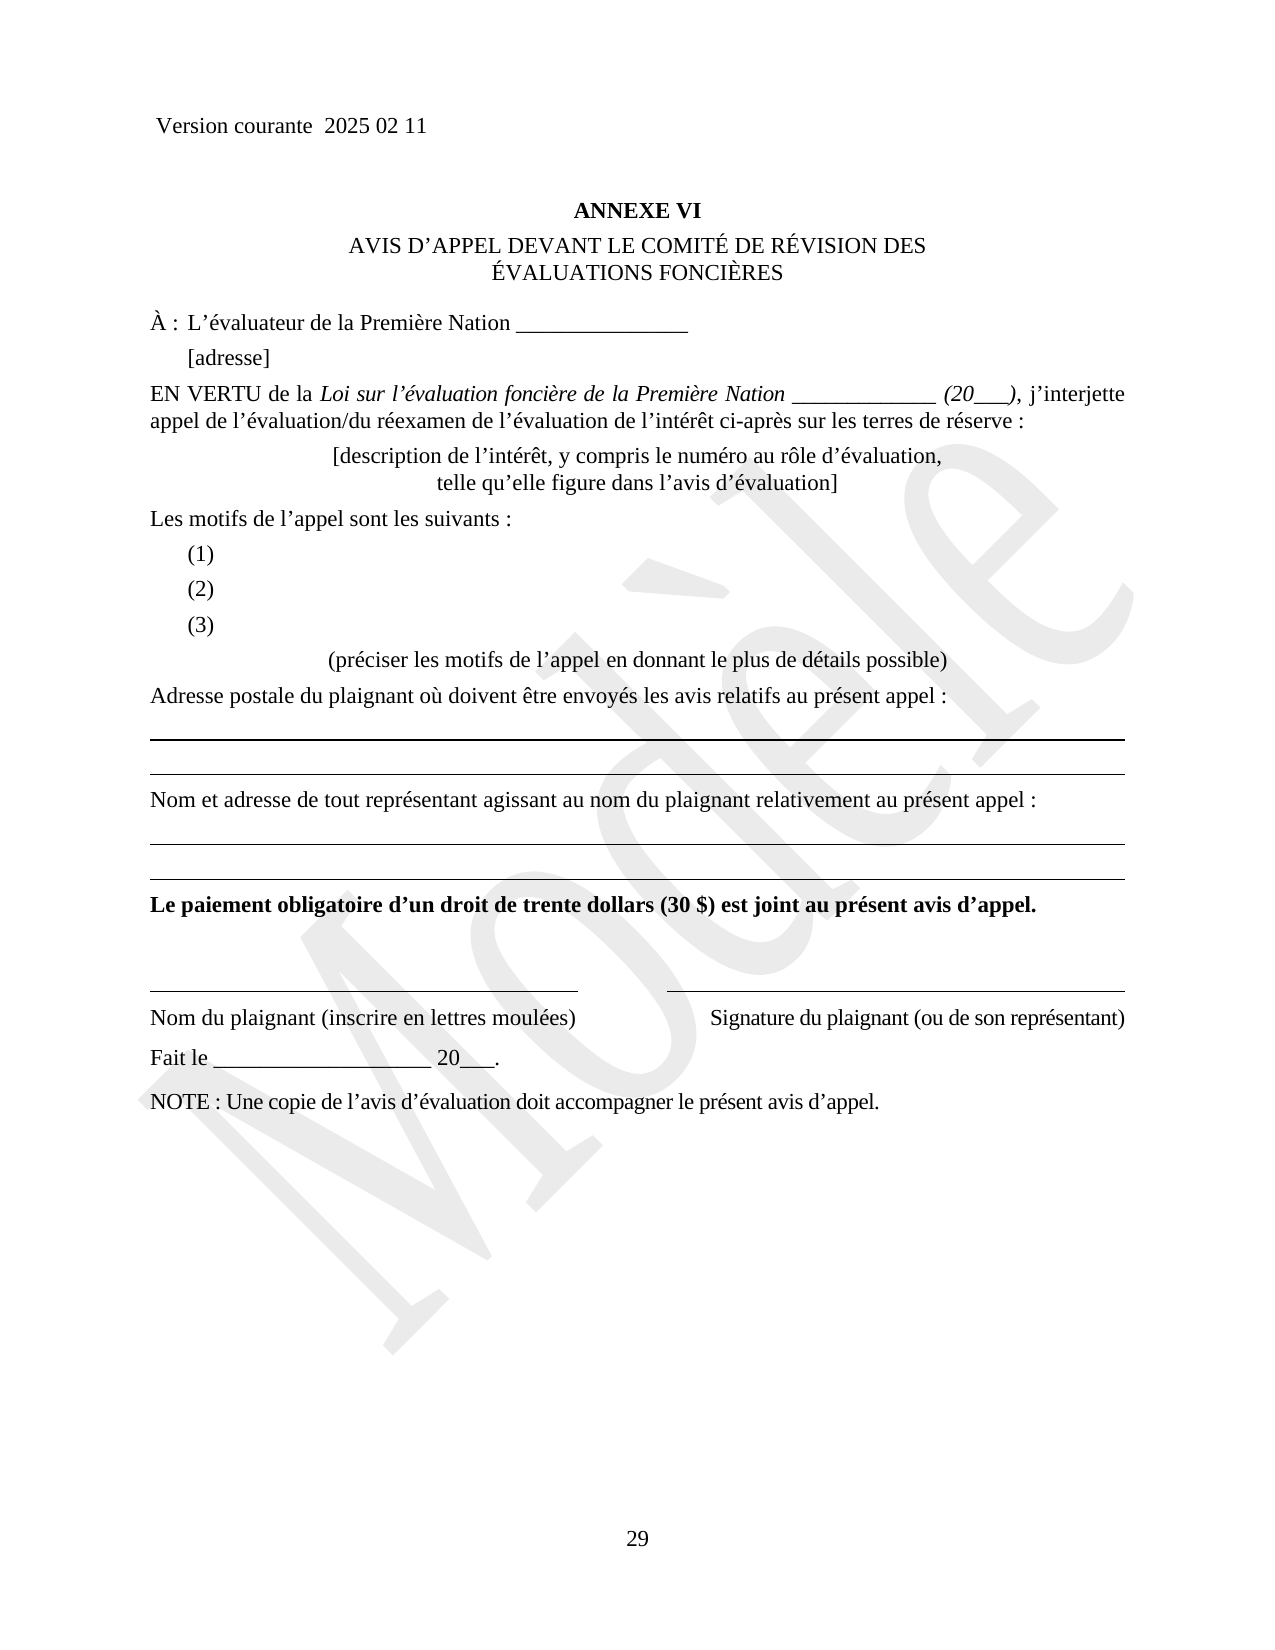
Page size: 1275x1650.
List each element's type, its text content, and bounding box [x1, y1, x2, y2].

text [description de l’intérêt, y compris le numéro au rôle d’évaluation, [150, 441, 1125, 468]
text telle qu’elle figure dans l’avis d’évaluation] [150, 468, 1125, 496]
text Nom du plaignant (inscrire en lettres moulées) Signature du plaignant (ou de son représentant) [150, 1003, 1125, 1031]
text EN VERTU de la Loi sur l’évaluation foncière de la Première Nation _____________ (20___), j’interjette appel de l’évaluation/du réexamen de l’évaluation de l’intérêt ci-après sur les terres de réserve : [150, 379, 1125, 433]
text ÉVALUATIONS FONCIÈRES [150, 258, 1125, 286]
text (2) [150, 575, 1125, 602]
text Adresse postale du plaignant où doivent être envoyés les avis relatifs au présent appel : [150, 681, 1125, 708]
text (3) [150, 610, 1125, 637]
text NOTE : Une copie de l’avis d’évaluation doit accompagner le présent avis d’appel. [150, 1087, 1125, 1114]
text Le paiement obligatoire d’un droit de trente dollars (30 $) est joint au présent avis d’appel. [150, 891, 1125, 918]
text (préciser les motifs de l’appel en donnant le plus de détails possible) [150, 646, 1125, 673]
text AVIS D’APPEL DEVANT LE COMITÉ DE RÉVISION DES [150, 231, 1125, 258]
text (1) [150, 539, 1125, 566]
text Les motifs de l’appel sont les suivants : [150, 504, 1125, 531]
text Nom et adresse de tout représentant agissant au nom du plaignant relativement au présent appel : [150, 786, 1125, 813]
text À : L’évaluateur de la Première Nation _______________ [150, 308, 1125, 335]
text [adresse] [150, 343, 1125, 371]
text ANNEXE VI [150, 196, 1125, 223]
text Fait le ___________________ 20___. [150, 1044, 1125, 1071]
